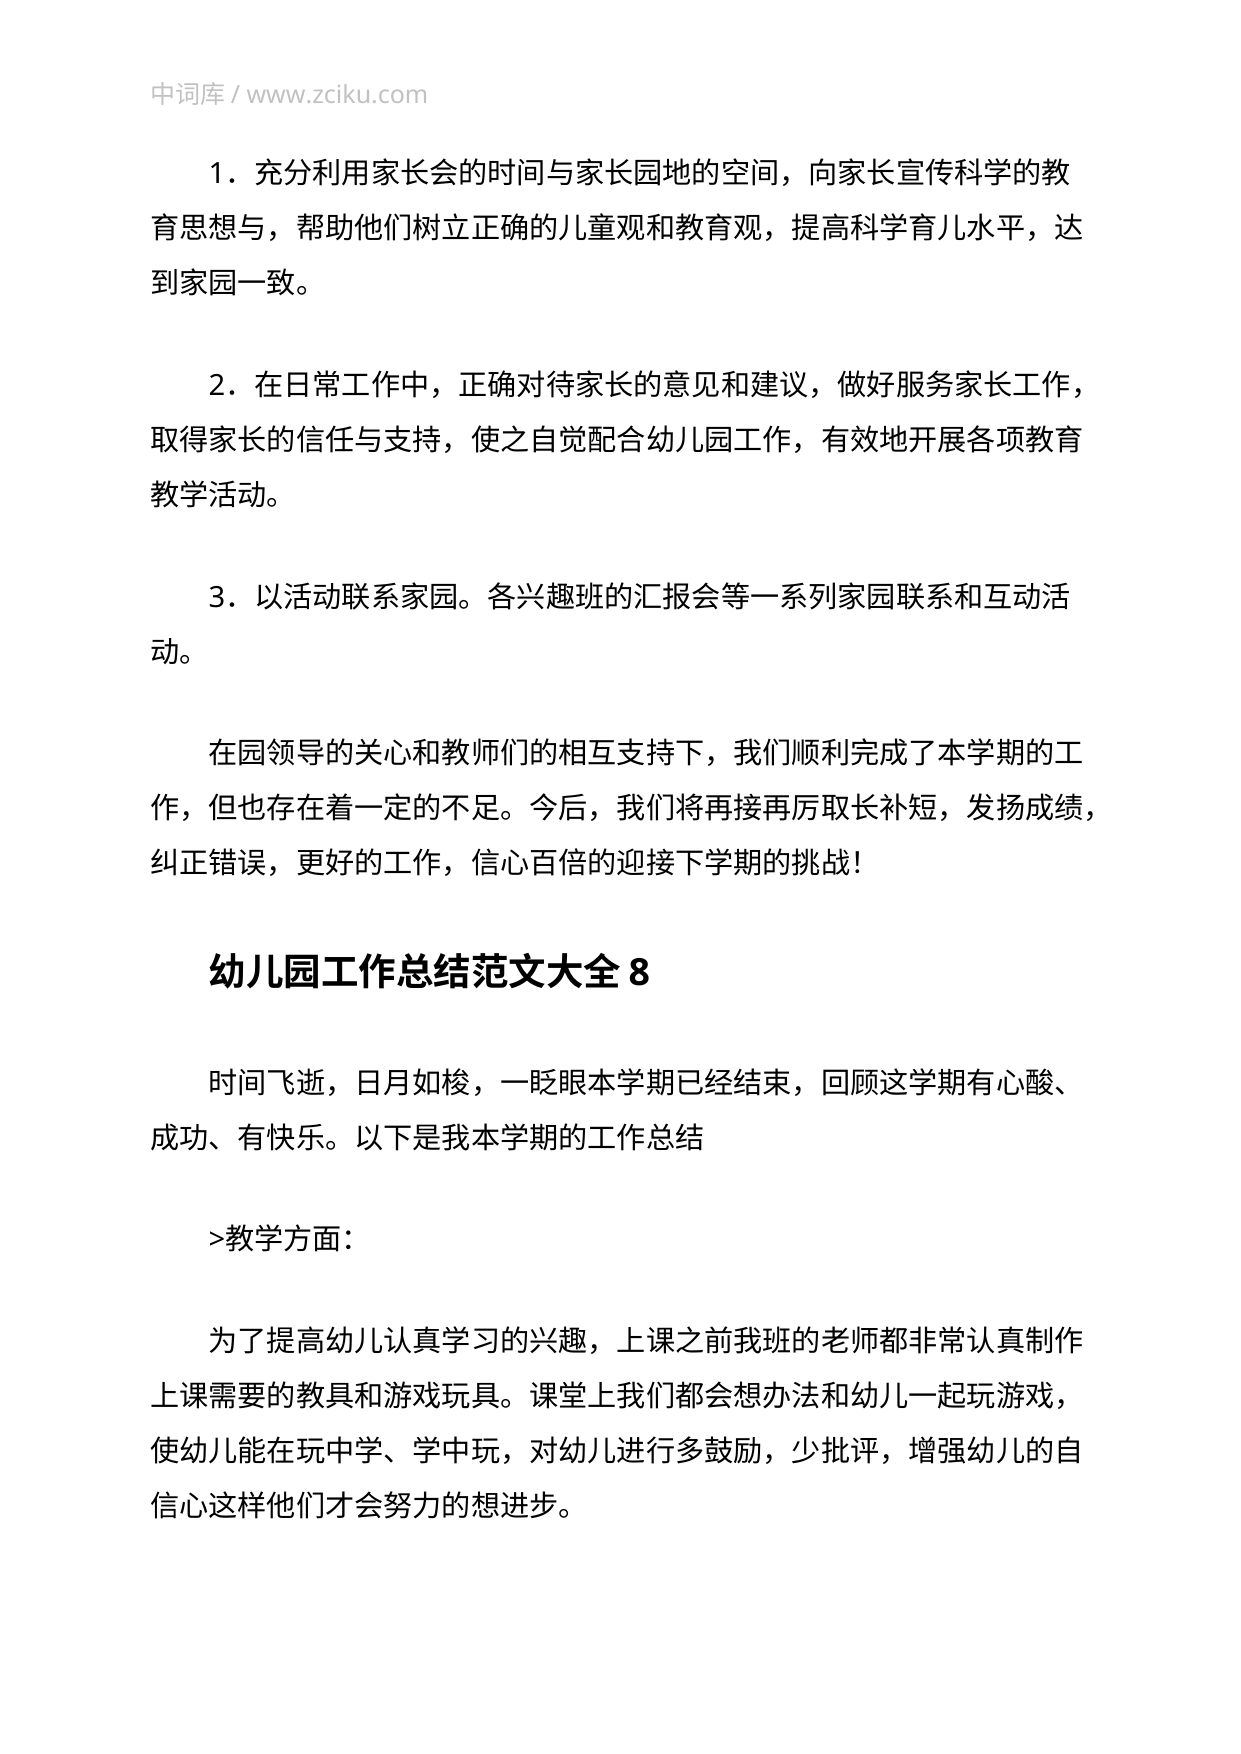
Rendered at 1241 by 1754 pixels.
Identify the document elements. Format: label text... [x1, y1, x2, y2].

text >教学方面： [150, 1216, 1090, 1258]
text 在园领导的关心和教师们的相互支持下，我们顺利完成了本学期的工作，但也存在着一定的不足。今后，我们将再接再厉取长补短，发扬成绩，纠正错误，更好的工作，信心百倍的迎接下学期的挑战！ [150, 730, 1090, 882]
text 3．以活动联系家园。各兴趣班的汇报会等一系列家园联系和互动活动。 [150, 573, 1090, 671]
text 2．在日常工作中，正确对待家长的意见和建议，做好服务家长工作，取得家长的信任与支持，使之自觉配合幼儿园工作，有效地开展各项教育教学活动。 [150, 362, 1090, 514]
text 时间飞逝，日月如梭，一眨眼本学期已经结束，回顾这学期有心酸、成功、有快乐。以下是我本学期的工作总结 [150, 1059, 1090, 1156]
text 幼儿园工作总结范文大全8 [150, 942, 1090, 996]
text 为了提高幼儿认真学习的兴趣，上课之前我班的老师都非常认真制作上课需要的教具和游戏玩具。课堂上我们都会想办法和幼儿一起玩游戏，使幼儿能在玩中学、学中玩，对幼儿进行多鼓励，少批评，增强幼儿的自信心这样他们才会努力的想进步。 [150, 1318, 1090, 1525]
text 1．充分利用家长会的时间与家长园地的空间，向家长宣传科学的教育思想与，帮助他们树立正确的儿童观和教育观，提高科学育儿水平，达到家园一致。 [150, 150, 1090, 302]
